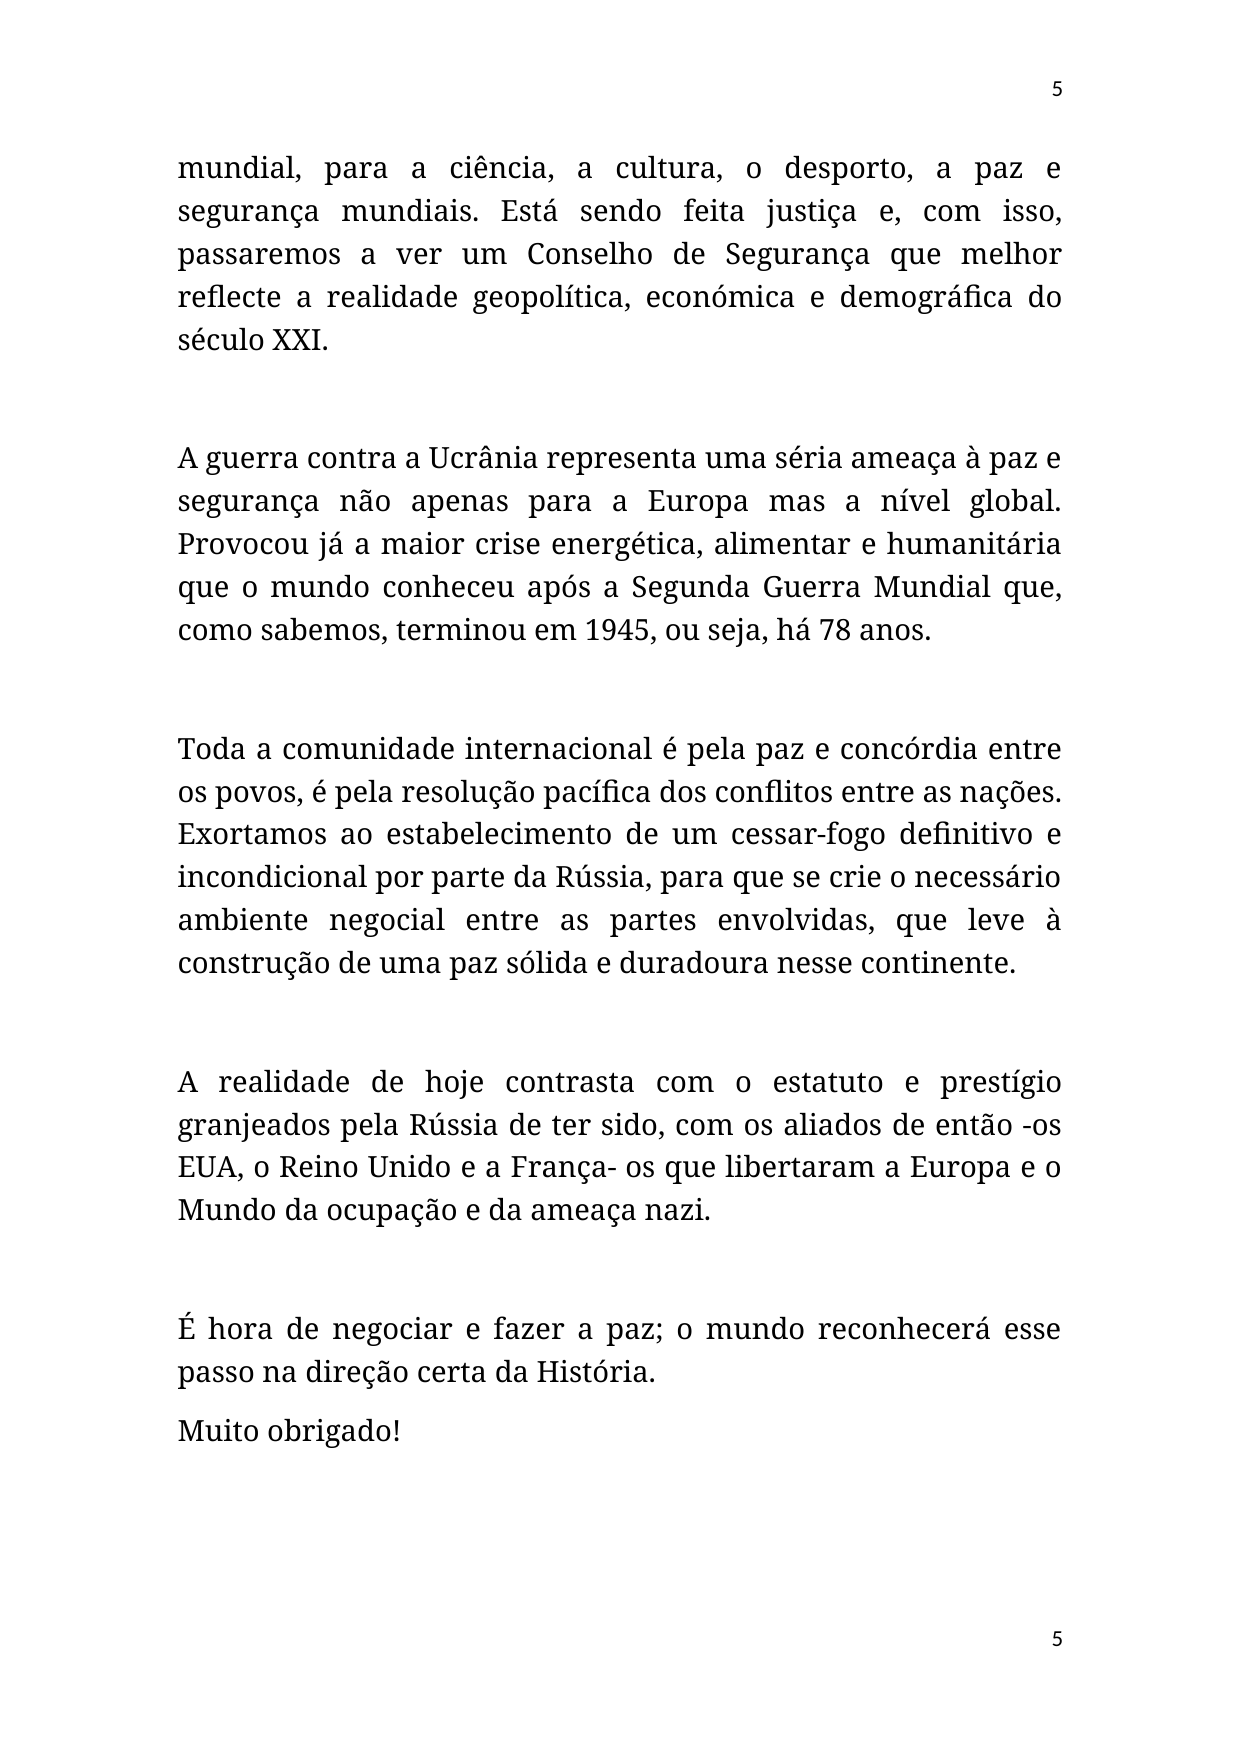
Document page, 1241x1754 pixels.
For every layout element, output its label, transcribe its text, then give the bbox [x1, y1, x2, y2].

text A realidade de hoje contrasta com o estatuto e prestígio granjeados pela Rússia de ter sido, com os aliados de então -os EUA, o Reino Unido e a França- os que libertaram a Europa e o Mundo da ocupação e da ameaça nazi. [177, 1061, 1063, 1229]
text A guerra contra a Ucrânia representa uma séria ameaça à paz e segurança não apenas para a Europa mas a nível global. Provocou já a maior crise energética, alimentar e humanitária que o mundo conheceu após a Segunda Guerra Mundial que, como sabemos, terminou em 1945, ou seja, há 78 anos. [177, 438, 1063, 649]
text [177, 148, 1063, 358]
text Toda a comunidade internacional é pela paz e concórdia entre os povos, é pela resolução pacífica dos conflitos entre as nações. Exortamos ao estabelecimento de um cessar-fogo definitivo e incondicional por parte da Rússia, para que se crie o necessário ambiente negocial entre as partes envolvidas, que leve à construção de uma paz sólida e duradoura nesse continente. [177, 728, 1063, 982]
text Muito obrigado! [177, 1411, 1063, 1450]
text É hora de negociar e fazer a paz; o mundo reconhecerá esse passo na direção certa da História. [177, 1308, 1063, 1391]
